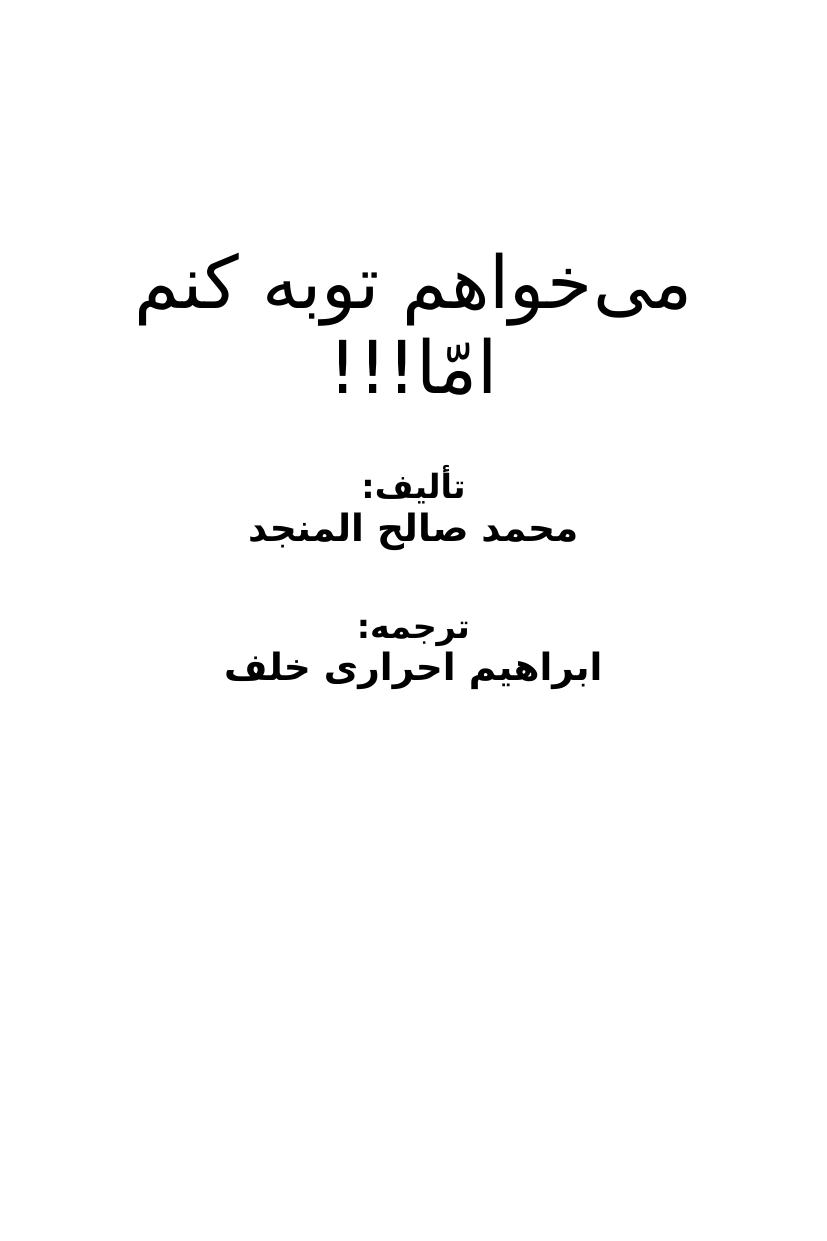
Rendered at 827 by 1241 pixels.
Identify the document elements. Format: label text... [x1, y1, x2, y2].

text مى‌خواهم توبه كنم [89, 241, 738, 326]
text تألیف: [89, 468, 738, 507]
text ابراهیم احراری خلف [89, 646, 738, 689]
text محمد صالح المنجد [89, 507, 738, 550]
text امّا!!! [89, 326, 738, 411]
text ترجمه: [89, 607, 738, 646]
